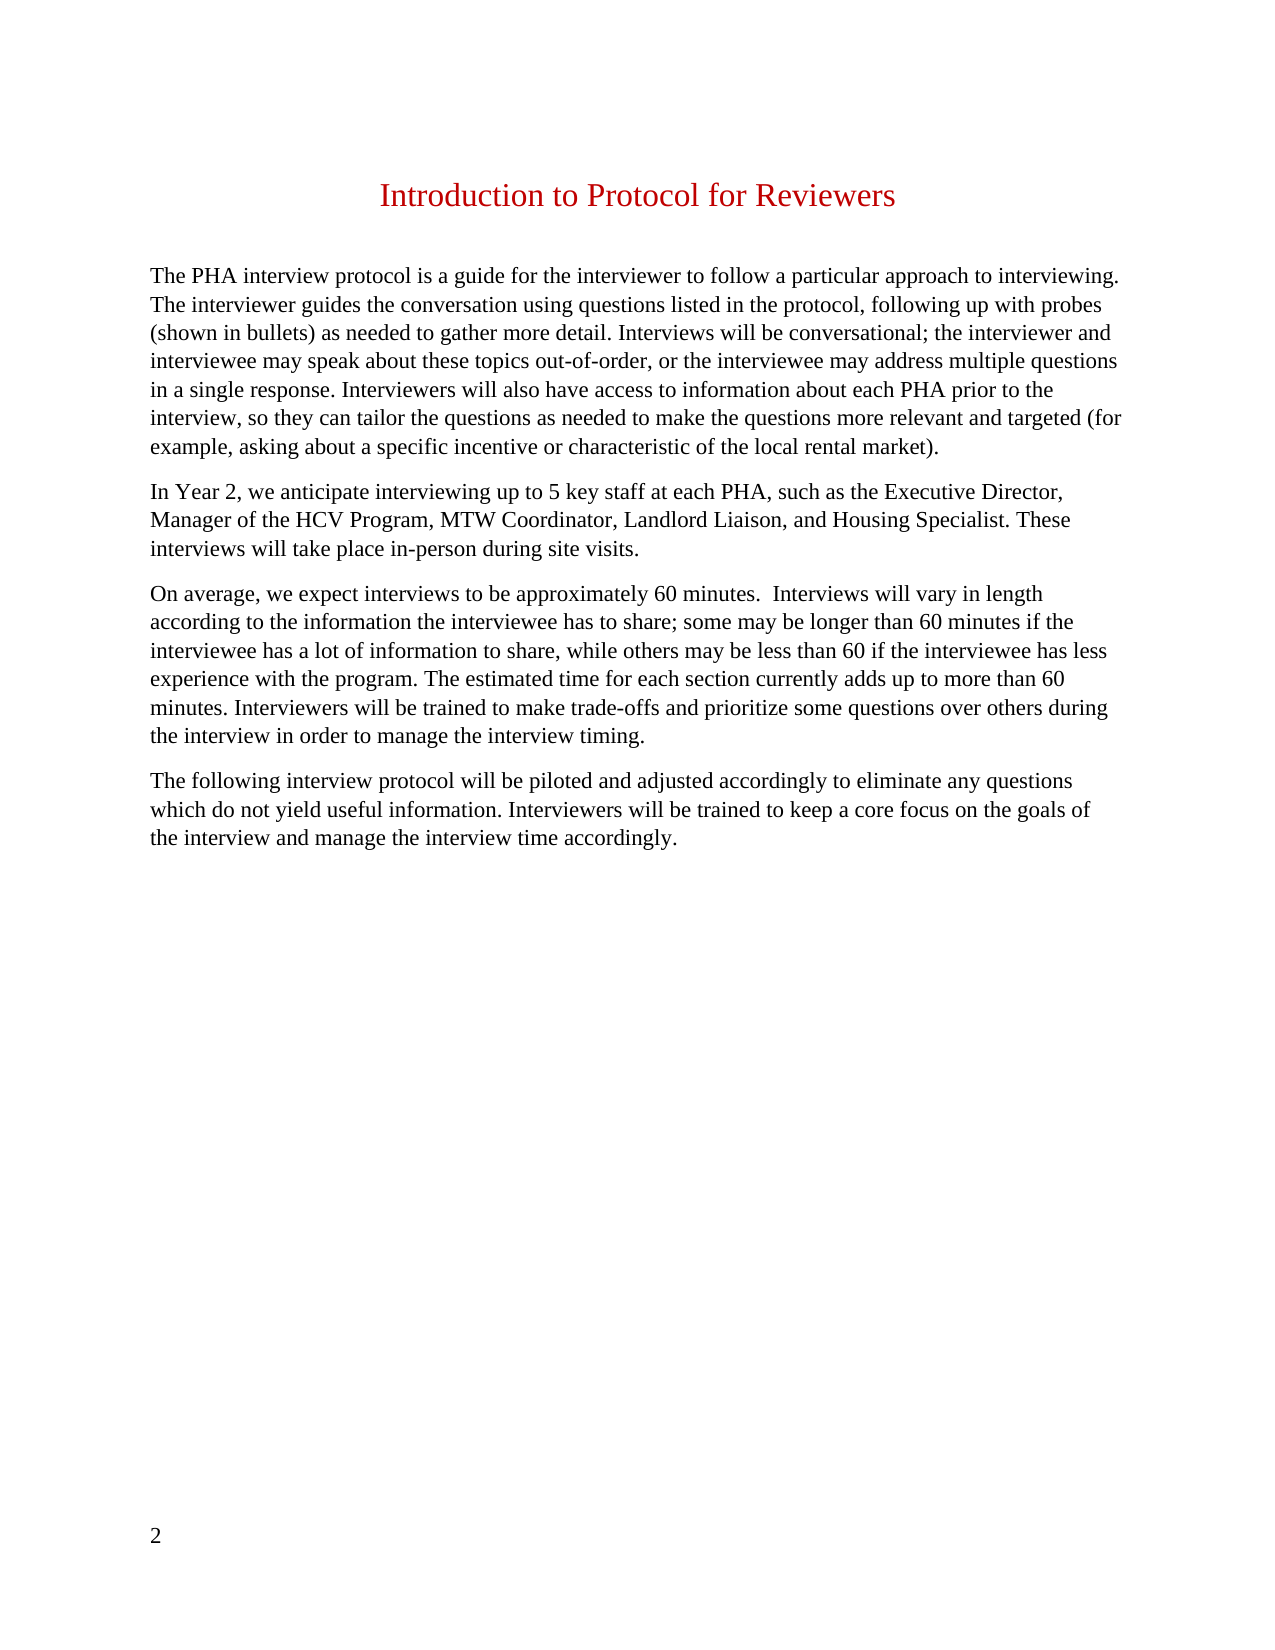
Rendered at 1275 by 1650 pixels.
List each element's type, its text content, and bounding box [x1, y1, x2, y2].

text In Year 2, we anticipate interviewing up to 5 key staff at each PHA, such as the Executive Director, Manager of the HCV Program, MTW Coordinator, Landlord Liaison, and Housing Specialist. These interviews will take place in-person during site visits. [150, 478, 1125, 561]
text The PHA interview protocol is a guide for the interviewer to follow a particular approach to interviewing. The interviewer guides the conversation using questions listed in the protocol, following up with probes (shown in bullets) as needed to gather more detail. Interviews will be conversational; the interviewer and interviewee may speak about these topics out-of-order, or the interviewee may address multiple questions in a single response. Interviewers will also have access to information about each PHA prior to the interview, so they can tailor the questions as needed to make the questions more relevant and targeted (for example, asking about a specific incentive or characteristic of the local rental market). [150, 262, 1125, 459]
text The following interview protocol will be piloted and adjusted accordingly to eliminate any questions which do not yield useful information. Interviewers will be trained to keep a core focus on the goals of the interview and manage the interview time accordingly. [150, 767, 1125, 850]
text On average, we expect interviews to be approximately 60 minutes. Interviews will vary in length according to the information the interviewee has to share; some may be longer than 60 minutes if the interviewee has a lot of information to share, while others may be less than 60 if the interviewee has less experience with the program. The estimated time for each section currently adds up to more than 60 minutes. Interviewers will be trained to make trade-offs and prioritize some questions over others during the interview in order to manage the interview timing. [150, 580, 1125, 748]
subtitle Introduction to Protocol for Reviewers [150, 175, 1125, 213]
